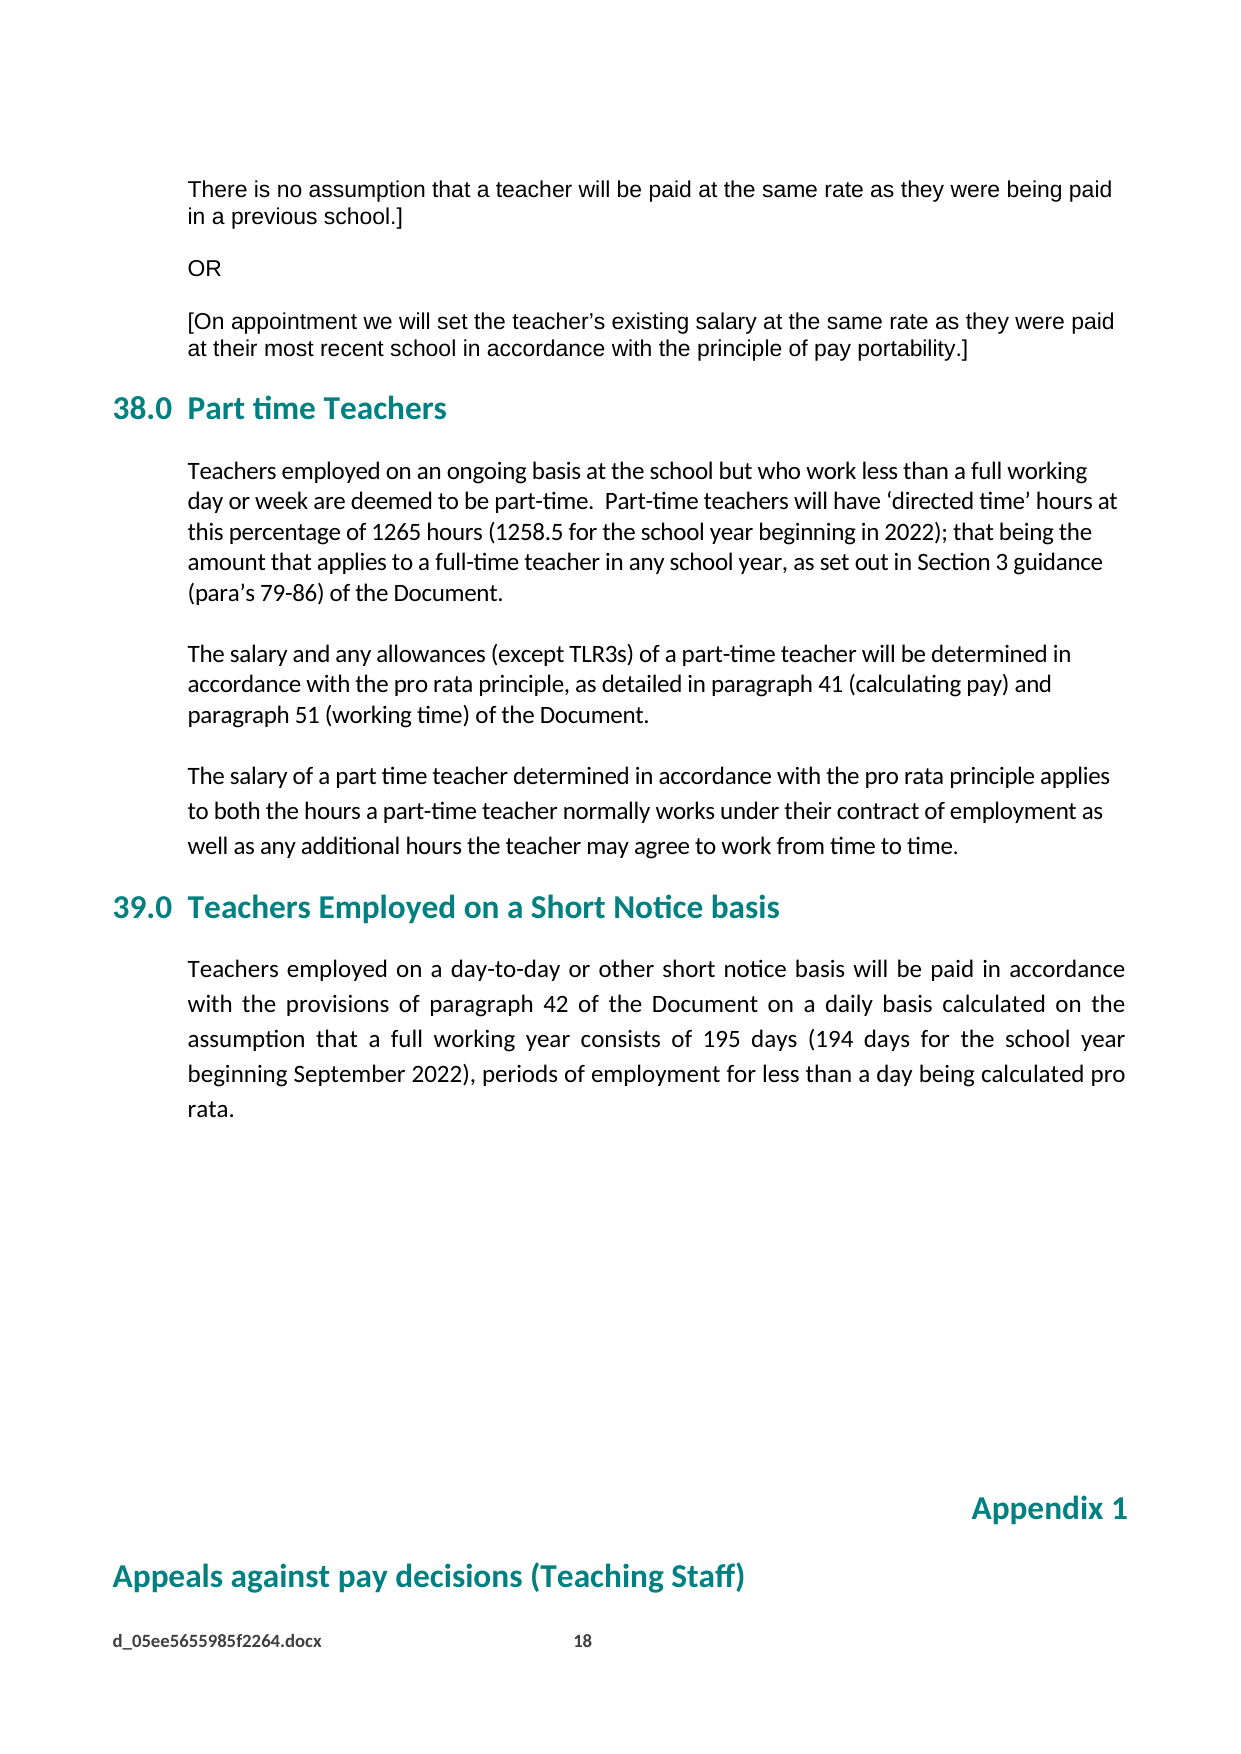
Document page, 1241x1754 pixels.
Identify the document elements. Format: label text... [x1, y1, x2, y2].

text The salary of a part time teacher determined in accordance with the pro rata principle applies to both the hours a part-time teacher normally works under their contract of employment as well as any additional hours the teacher may agree to work from time to time. [187, 760, 1128, 861]
text OR [187, 255, 1128, 282]
text There is no assumption that a teacher will be paid at the same rate as they were being paid in a previous school.] [187, 176, 1128, 229]
text [On appointment we will set the teacher’s existing salary at the same rate as they were paid at their most recent school in accordance with the principle of pay portability.] [187, 308, 1128, 361]
text 38.0 Part time Teachers [112, 387, 1128, 428]
text Teachers employed on an ongoing basis at the school but who work less than a full working day or week are deemed to be part-time. Part-time teachers will have ‘directed time’ hours at this percentage of 1265 hours (1258.5 for the school year beginning in 2022); that being the amount that applies to a full-time teacher in any school year, as set out in Section 3 guidance (para’s 79-86) of the Document. [187, 455, 1125, 607]
text The salary and any allowances (except TLR3s) of a part-time teacher will be determined in accordance with the pro rata principle, as detailed in paragraph 41 (calculating pay) and paragraph 51 (working time) of the Document. [187, 638, 1125, 729]
text Teachers employed on a day-to-day or other short notice basis will be paid in accordance with the provisions of paragraph 42 of the Document on a daily basis calculated on the assumption that a full working year consists of 195 days (194 days for the school year beginning September 2022), periods of employment for less than a day being calculated pro rata. [187, 953, 1128, 1124]
text Appeals against pay decisions (Teaching Staff) [112, 1555, 1128, 1596]
text 39.0 Teachers Employed on a Short Notice basis [112, 886, 1128, 927]
text Appendix 1 [112, 1487, 1128, 1528]
